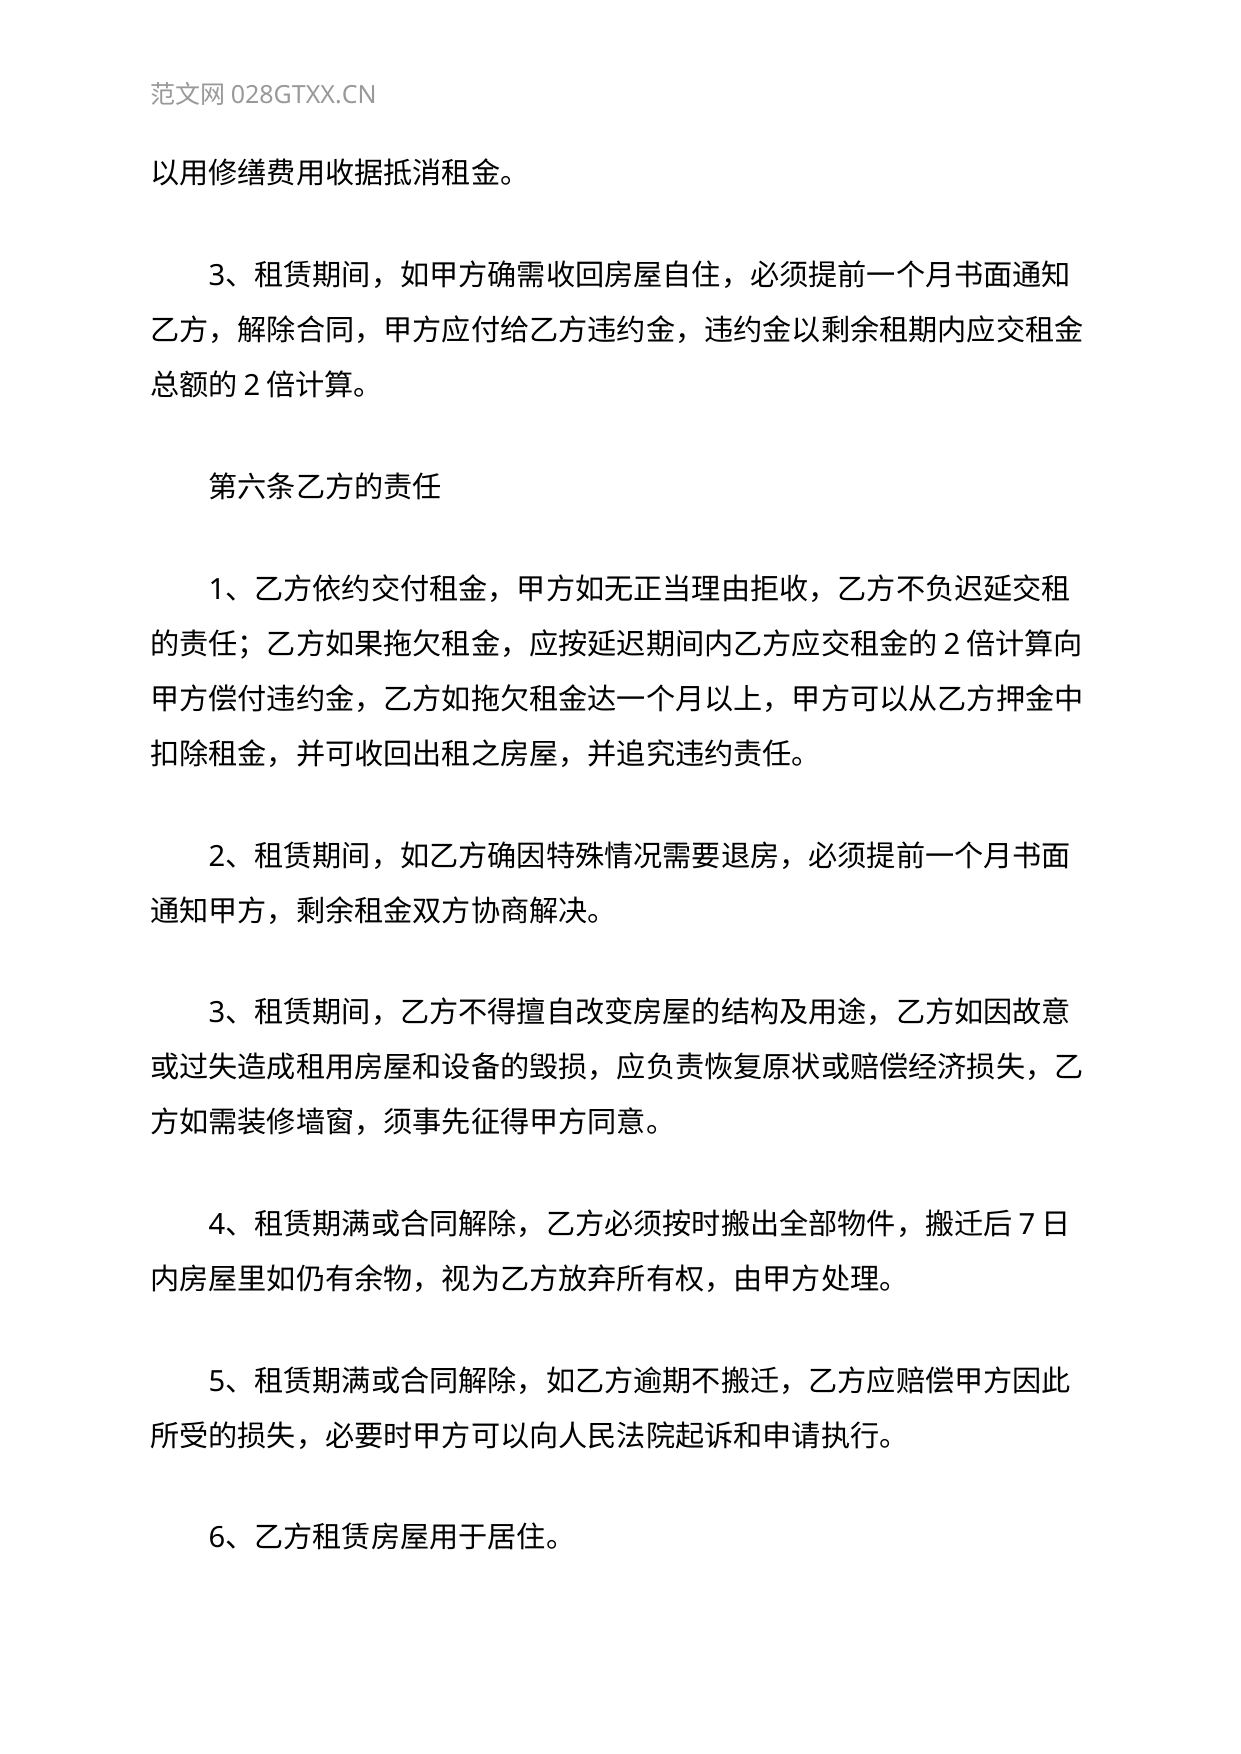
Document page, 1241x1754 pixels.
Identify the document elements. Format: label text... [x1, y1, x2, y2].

text 1、乙方依约交付租金，甲方如无正当理由拒收，乙方不负迟延交租的责任；乙方如果拖欠租金，应按延迟期间内乙方应交租金的2倍计算向甲方偿付违约金，乙方如拖欠租金达一个月以上，甲方可以从乙方押金中扣除租金，并可收回出租之房屋，并追究违约责任。 [150, 565, 1090, 773]
text 第六条乙方的责任 [150, 464, 1090, 506]
text 2、租赁期间，如乙方确因特殊情况需要退房，必须提前一个月书面通知甲方，剩余租金双方协商解决。 [150, 832, 1090, 929]
text 5、租赁期满或合同解除，如乙方逾期不搬迁，乙方应赔偿甲方因此所受的损失，必要时甲方可以向人民法院起诉和申请执行。 [150, 1357, 1090, 1454]
text 3、租赁期间，如甲方确需收回房屋自住，必须提前一个月书面通知乙方，解除合同，甲方应付给乙方违约金，违约金以剩余租期内应交租金总额的2倍计算。 [150, 252, 1090, 404]
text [150, 150, 1090, 192]
text 6、乙方租赁房屋用于居住。 [150, 1514, 1090, 1556]
text 3、租赁期间，乙方不得擅自改变房屋的结构及用途，乙方如因故意或过失造成租用房屋和设备的毁损，应负责恢复原状或赔偿经济损失，乙方如需装修墙窗，须事先征得甲方同意。 [150, 989, 1090, 1141]
text 4、租赁期满或合同解除，乙方必须按时搬出全部物件，搬迁后7日内房屋里如仍有余物，视为乙方放弃所有权，由甲方处理。 [150, 1201, 1090, 1298]
